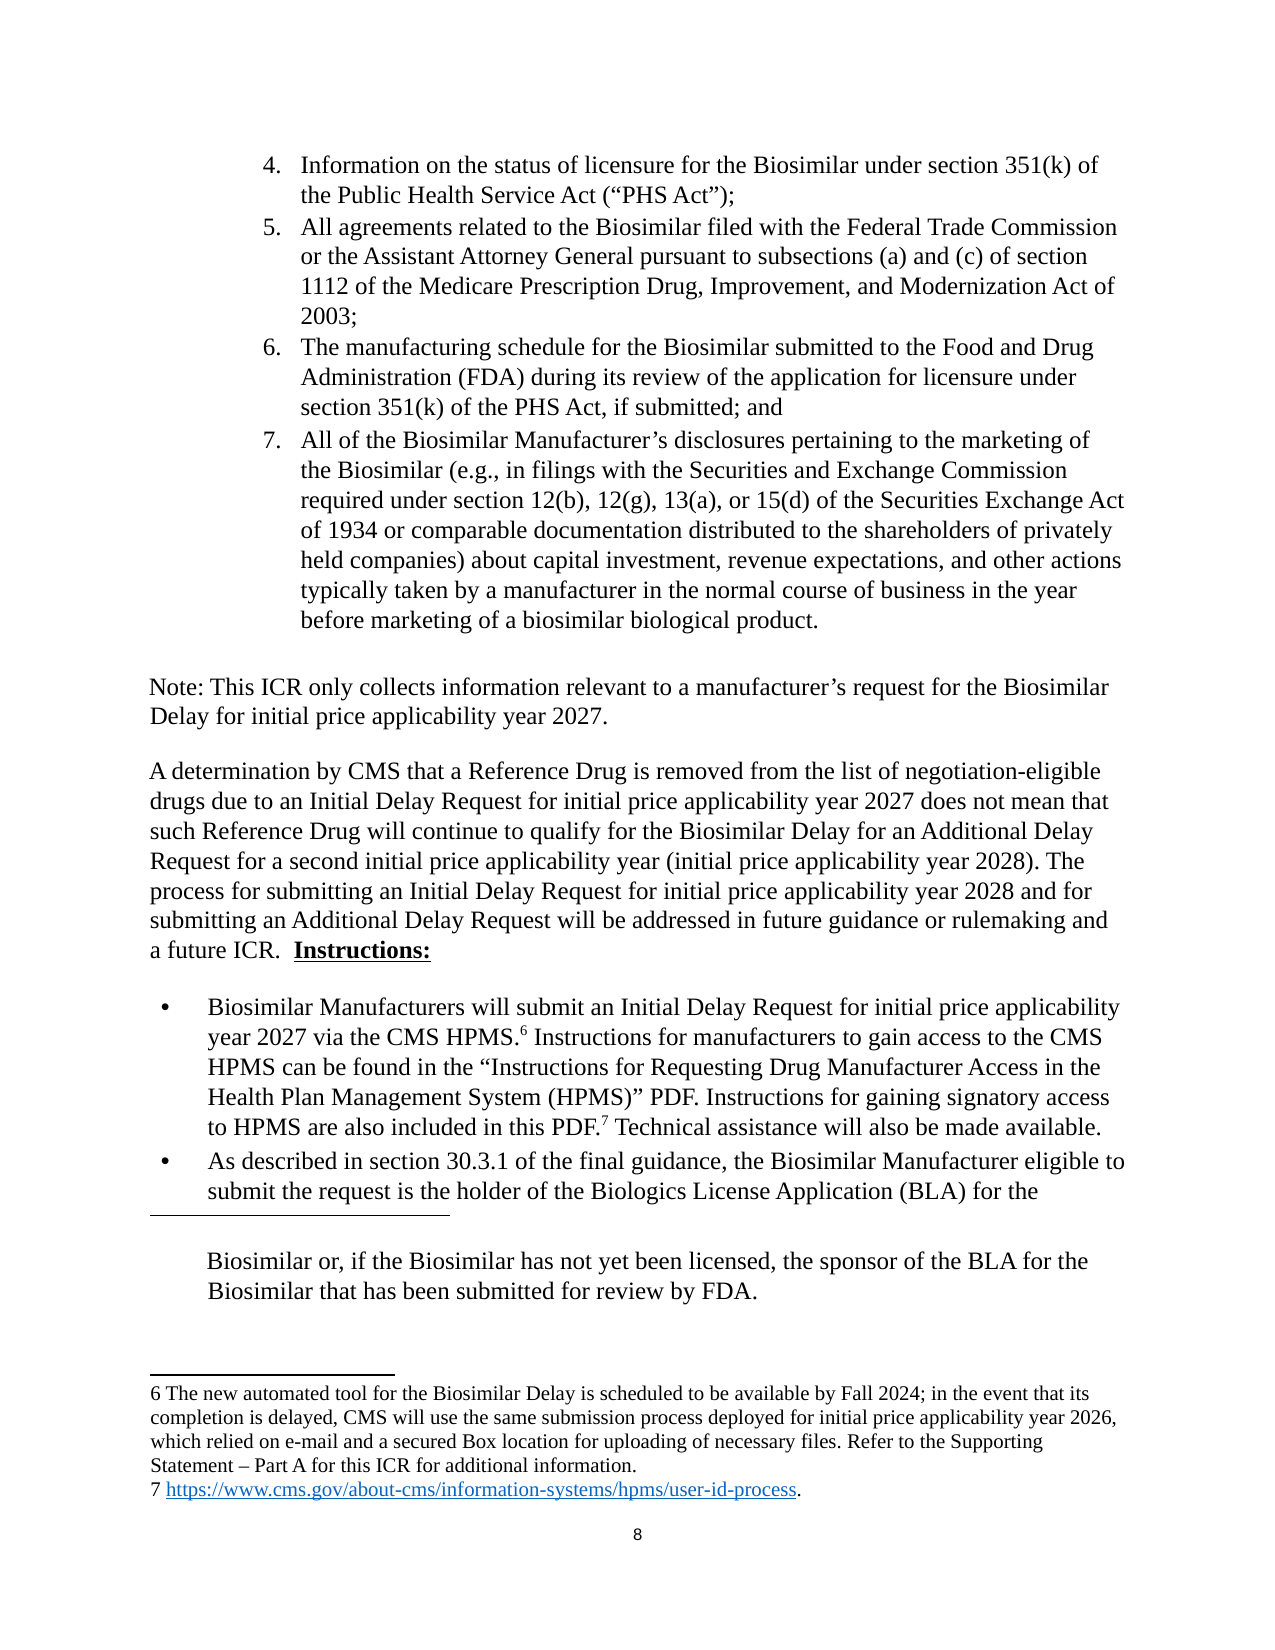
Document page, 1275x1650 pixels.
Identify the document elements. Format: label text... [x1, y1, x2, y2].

list Biosimilar Manufacturers will submit an Initial Delay Request for initial price applicability year 2027 via the CMS HPMS. Instructions for manufacturers to gain access to the CMS HPMS can be found in the “Instructions for Requesting Drug Manufacturer Access in the Health Plan Management System (HPMS)” PDF. Instructions for gaining signatory access to HPMS are also included in this PDF. Technical assistance will also be made available. [161, 992, 1126, 1141]
list As described in section 30.3.1 of the final guidance, the Biosimilar Manufacturer eligible to submit the request is the holder of the Biologics License Application (BLA) for the [161, 1146, 1126, 1204]
text Note: This ICR only collects information relevant to a manufacturer’s request for the Biosimilar Delay for initial price applicability year 2027. [148, 672, 1126, 730]
text A determination by CMS that a Reference Drug is removed from the list of negotiation-eligible drugs due to an Initial Delay Request for initial price applicability year 2027 does not mean that such Reference Drug will continue to qualify for the Biosimilar Delay for an Additional Delay Request for a second initial price applicability year (initial price applicability year 2028). The process for submitting an Initial Delay Request for initial price applicability year 2028 and for submitting an Additional Delay Request will be addressed in future guidance or rulemaking and a future ICR. Instructions: [148, 756, 1112, 964]
text Biosimilar or, if the Biosimilar has not yet been licensed, the sponsor of the BLA for the Biosimilar that has been submitted for review by FDA. [206, 1246, 1126, 1305]
list Information on the status of licensure for the Biosimilar under section 351(k) of the Public Health Service Act (“PHS Act”); [263, 151, 1126, 209]
list All agreements related to the Biosimilar filed with the Federal Trade Commission or the Assistant Attorney General pursuant to subsections (a) and (c) of section 1112 of the Medicare Prescription Drug, Improvement, and Modernization Act of 2003; [263, 212, 1126, 330]
list All of the Biosimilar Manufacturer’s disclosures pertaining to the marketing of the Biosimilar (e.g., in filings with the Securities and Exchange Commission required under section 12(b), 12(g), 13(a), or 15(d) of the Securities Exchange Act of 1934 or comparable documentation distributed to the shareholders of privately held companies) about capital investment, revenue expectations, and other actions typically taken by a manufacturer in the normal course of business in the year before marketing of a biosimilar biological product. [263, 426, 1126, 634]
list The manufacturing schedule for the Biosimilar submitted to the Food and Drug Administration (FDA) during its review of the application for licensure under section 351(k) of the PHS Act, if submitted; and [263, 332, 1126, 421]
